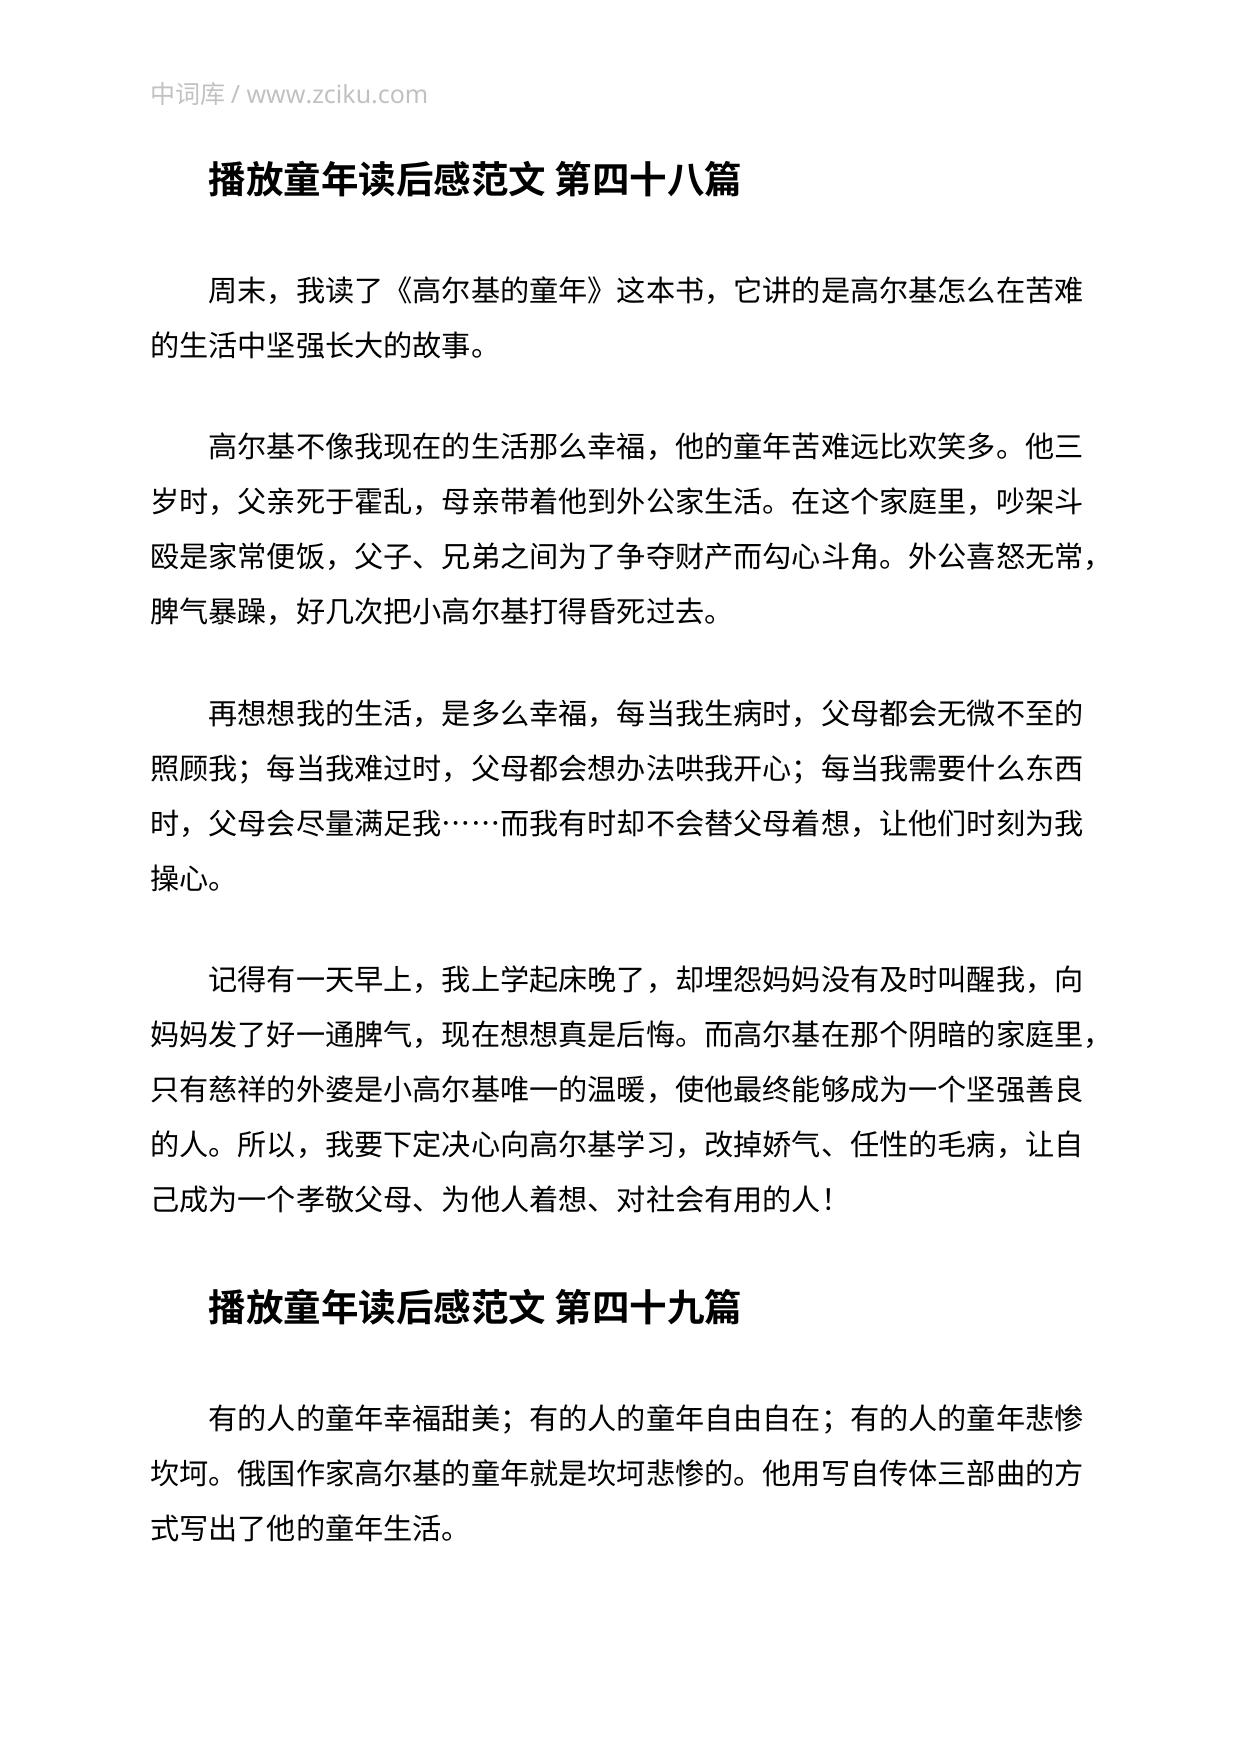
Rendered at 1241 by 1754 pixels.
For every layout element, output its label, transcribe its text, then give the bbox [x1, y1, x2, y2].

text 高尔基不像我现在的生活那么幸福，他的童年苦难远比欢笑多。他三岁时，父亲死于霍乱，母亲带着他到外公家生活。在这个家庭里，吵架斗殴是家常便饭，父子、兄弟之间为了争夺财产而勾心斗角。外公喜怒无常，脾气暴躁，好几次把小高尔基打得昏死过去。 [150, 424, 1090, 631]
text 播放童年读后感范文 第四十八篇 [150, 150, 1090, 204]
text 再想想我的生活，是多么幸福，每当我生病时，父母都会无微不至的照顾我；每当我难过时，父母都会想办法哄我开心；每当我需要什么东西时，父母会尽量满足我……而我有时却不会替父母着想，让他们时刻为我操心。 [150, 691, 1090, 897]
text 记得有一天早上，我上学起床晚了，却埋怨妈妈没有及时叫醒我，向妈妈发了好一通脾气，现在想想真是后悔。而高尔基在那个阴暗的家庭里，只有慈祥的外婆是小高尔基唯一的温暖，使他最终能够成为一个坚强善良的人。所以，我要下定决心向高尔基学习，改掉娇气、任性的毛病，让自己成为一个孝敬父母、为他人着想、对社会有用的人！ [150, 957, 1090, 1219]
text 周末，我读了《高尔基的童年》这本书，它讲的是高尔基怎么在苦难的生活中坚强长大的故事。 [150, 267, 1090, 364]
text 播放童年读后感范文 第四十九篇 [150, 1278, 1090, 1333]
text 有的人的童年幸福甜美；有的人的童年自由自在；有的人的童年悲惨坎坷。俄国作家高尔基的童年就是坎坷悲惨的。他用写自传体三部曲的方式写出了他的童年生活。 [150, 1396, 1090, 1548]
